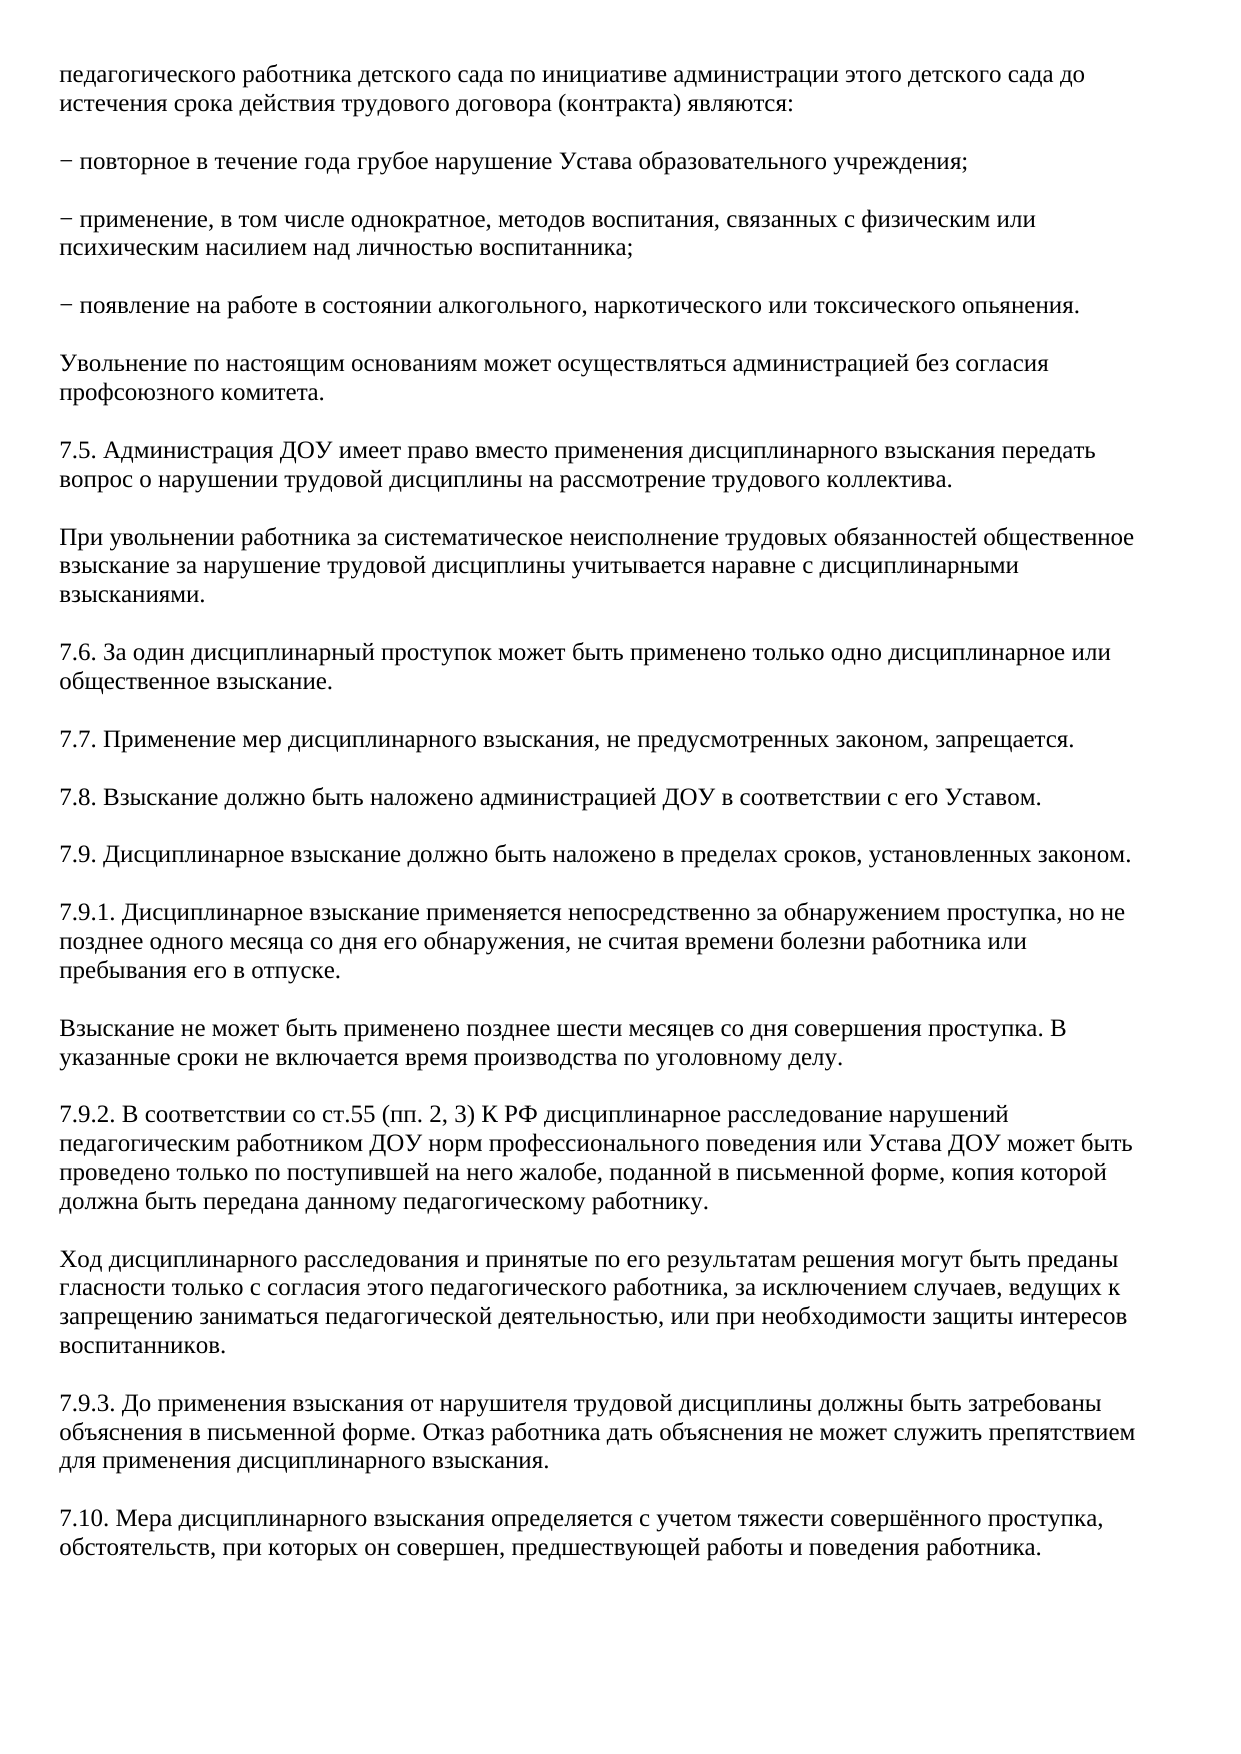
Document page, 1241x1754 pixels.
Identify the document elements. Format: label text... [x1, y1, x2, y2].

text Увольнение по настоящим основаниям может осуществляться администрацией без согласия профсоюзного комитета. [59, 348, 1152, 406]
text 7.9.3. До применения взыскания от нарушителя трудовой дисциплины должны быть затребованы объяснения в письменной форме. Отказ работника дать объяснения не может служить препятствием для применения дисциплинарного взыскания. [59, 1388, 1152, 1474]
text − применение, в том числе однократное, методов воспитания, связанных с физическим или психическим насилием над личностью воспитанника; [59, 204, 1152, 261]
text 7.9.2. В соответствии со ст.55 (пп. 2, 3) К РФ дисциплинарное расследование нарушений педагогическим работником ДОУ норм профессионального поведения или Устава ДОУ может быть проведено только по поступившей на него жалобе, поданной в письменной форме, копия которой должна быть передана данному педагогическому работнику. [59, 1099, 1152, 1214]
text 7.5. Администрация ДОУ имеет право вместо применения дисциплинарного взыскания передать вопрос о нарушении трудовой дисциплины на рассмотрение трудового коллектива. [59, 435, 1152, 492]
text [59, 59, 1152, 117]
text 7.9.1. Дисциплинарное взыскание применяется непосредственно за обнаружением проступка, но не позднее одного месяца со дня его обнаружения, не считая времени болезни работника или пребывания его в отпуске. [59, 897, 1152, 984]
text − повторное в течение года грубое нарушение Устава образовательного учреждения; [59, 146, 1152, 174]
text − появление на работе в состоянии алкогольного, наркотического или токсического опьянения. [59, 290, 1152, 319]
text При увольнении работника за систематическое неисполнение трудовых обязанностей общественное взыскание за нарушение трудовой дисциплины учитывается наравне с дисциплинарными взысканиями. [59, 522, 1152, 608]
text Взыскание не может быть применено позднее шести месяцев со дня совершения проступка. В указанные сроки не включается время производства по уголовному делу. [59, 1013, 1152, 1070]
text 7.6. За один дисциплинарный проступок может быть применено только одно дисциплинарное или общественное взыскание. [59, 637, 1152, 694]
text Ход дисциплинарного расследования и принятые по его результатам решения могут быть преданы гласности только с согласия этого педагогического работника, за исключением случаев, ведущих к запрещению заниматься педагогической деятельностью, или при необходимости защиты интересов воспитанников. [59, 1244, 1152, 1359]
text 7.10. Мера дисциплинарного взыскания определяется с учетом тяжести совершённого проступка, обстоятельств, при которых он совершен, предшествующей работы и поведения работника. [59, 1503, 1152, 1561]
text 7.9. Дисциплинарное взыскание должно быть наложено в пределах сроков, установленных законом. [59, 839, 1152, 868]
text 7.8. Взыскание должно быть наложено администрацией ДОУ в соответствии с его Уставом. [59, 782, 1152, 810]
text 7.7. Применение мер дисциплинарного взыскания, не предусмотренных законом, запрещается. [59, 724, 1152, 752]
